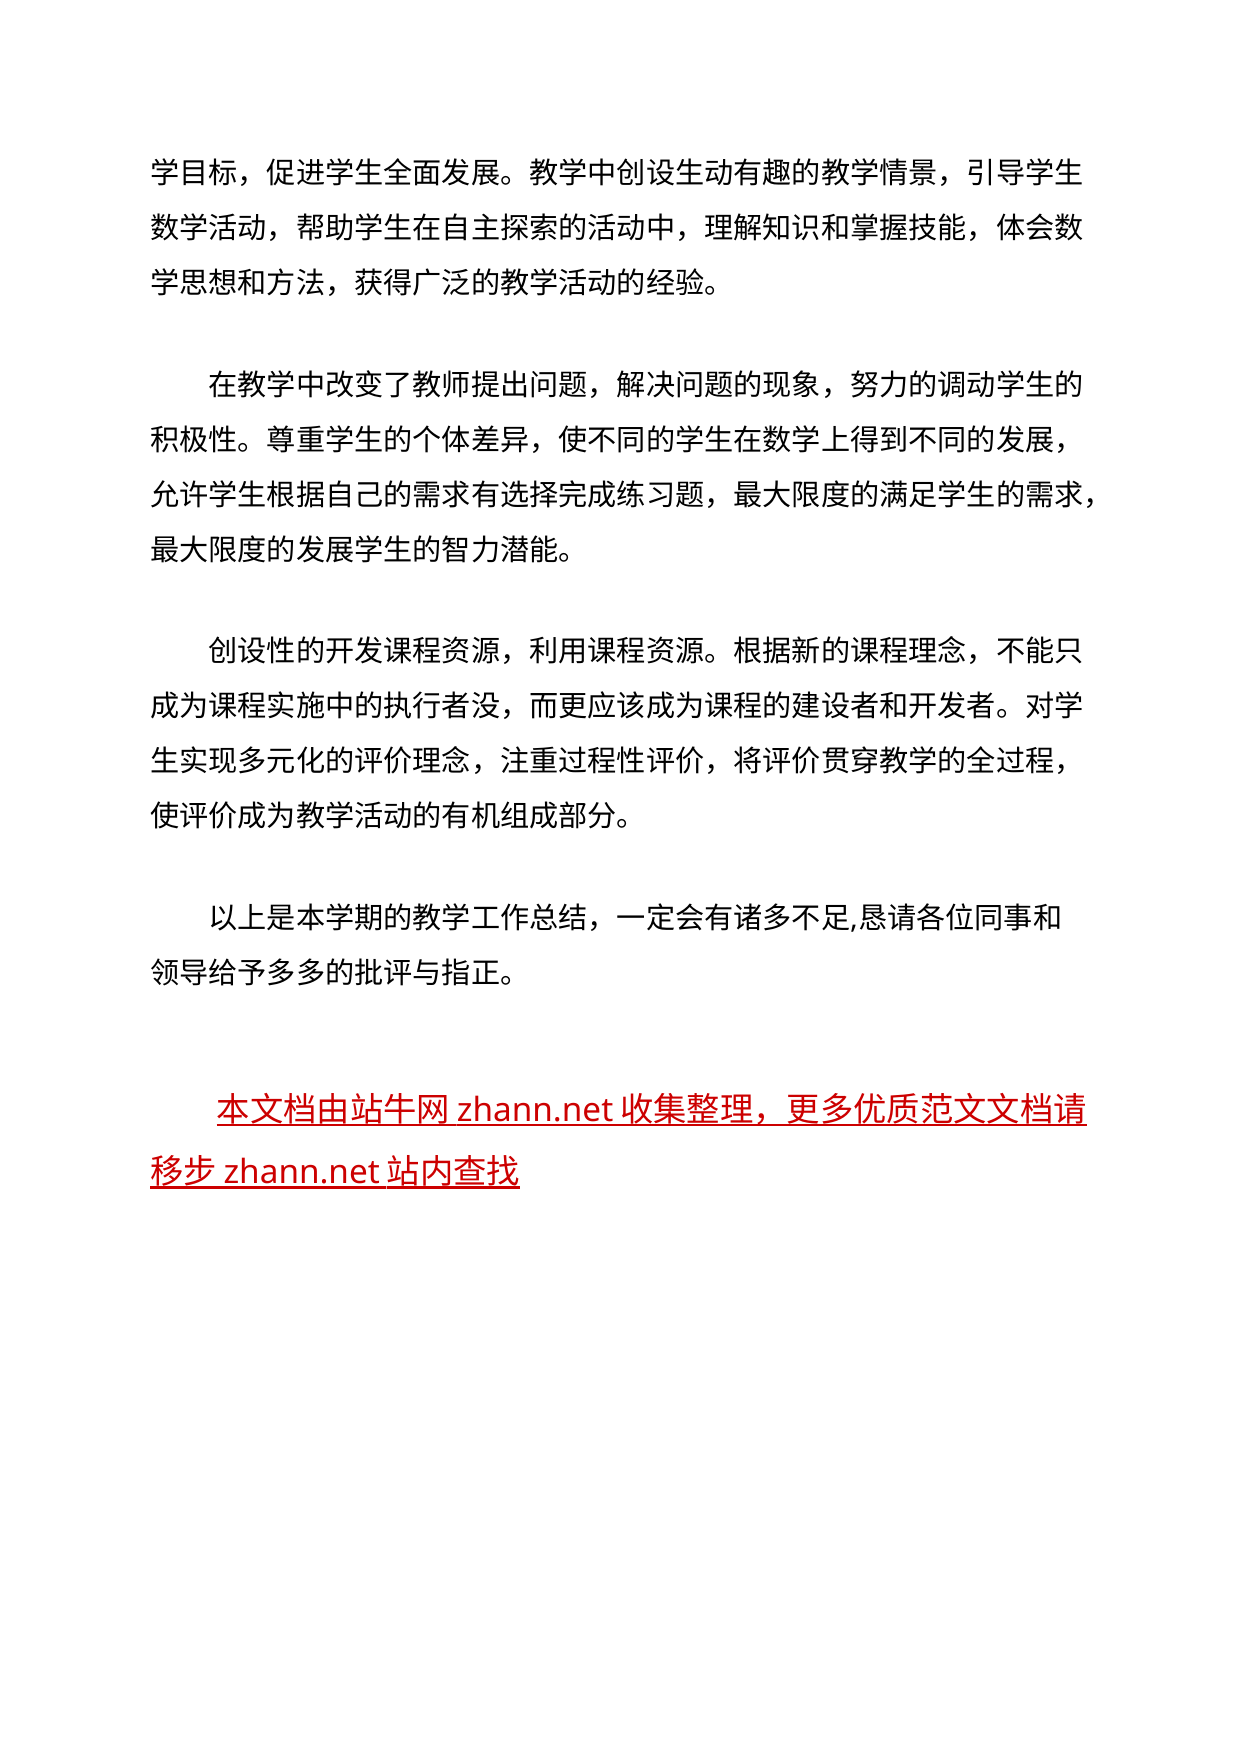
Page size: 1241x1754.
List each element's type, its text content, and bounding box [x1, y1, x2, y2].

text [150, 150, 1090, 302]
text 以上是本学期的教学工作总结，一定会有诸多不足,恳请各位同事和领导给予多多的批评与指正。 [150, 894, 1090, 992]
text 在教学中改变了教师提出问题，解决问题的现象，努力的调动学生的积极性。尊重学生的个体差异，使不同的学生在数学上得到不同的发展，允许学生根据自己的需求有选择完成练习题，最大限度的满足学生的需求，最大限度的发展学生的智力潜能。 [150, 362, 1090, 568]
text 本文档由站牛网zhann.net收集整理，更多优质范文文档请移步zhann.net站内查找 [150, 1082, 1090, 1194]
text 创设性的开发课程资源，利用课程资源。根据新的课程理念，不能只成为课程实施中的执行者没，而更应该成为课程的建设者和开发者。对学生实现多元化的评价理念，注重过程性评价，将评价贯穿教学的全过程，使评价成为教学活动的有机组成部分。 [150, 628, 1090, 835]
